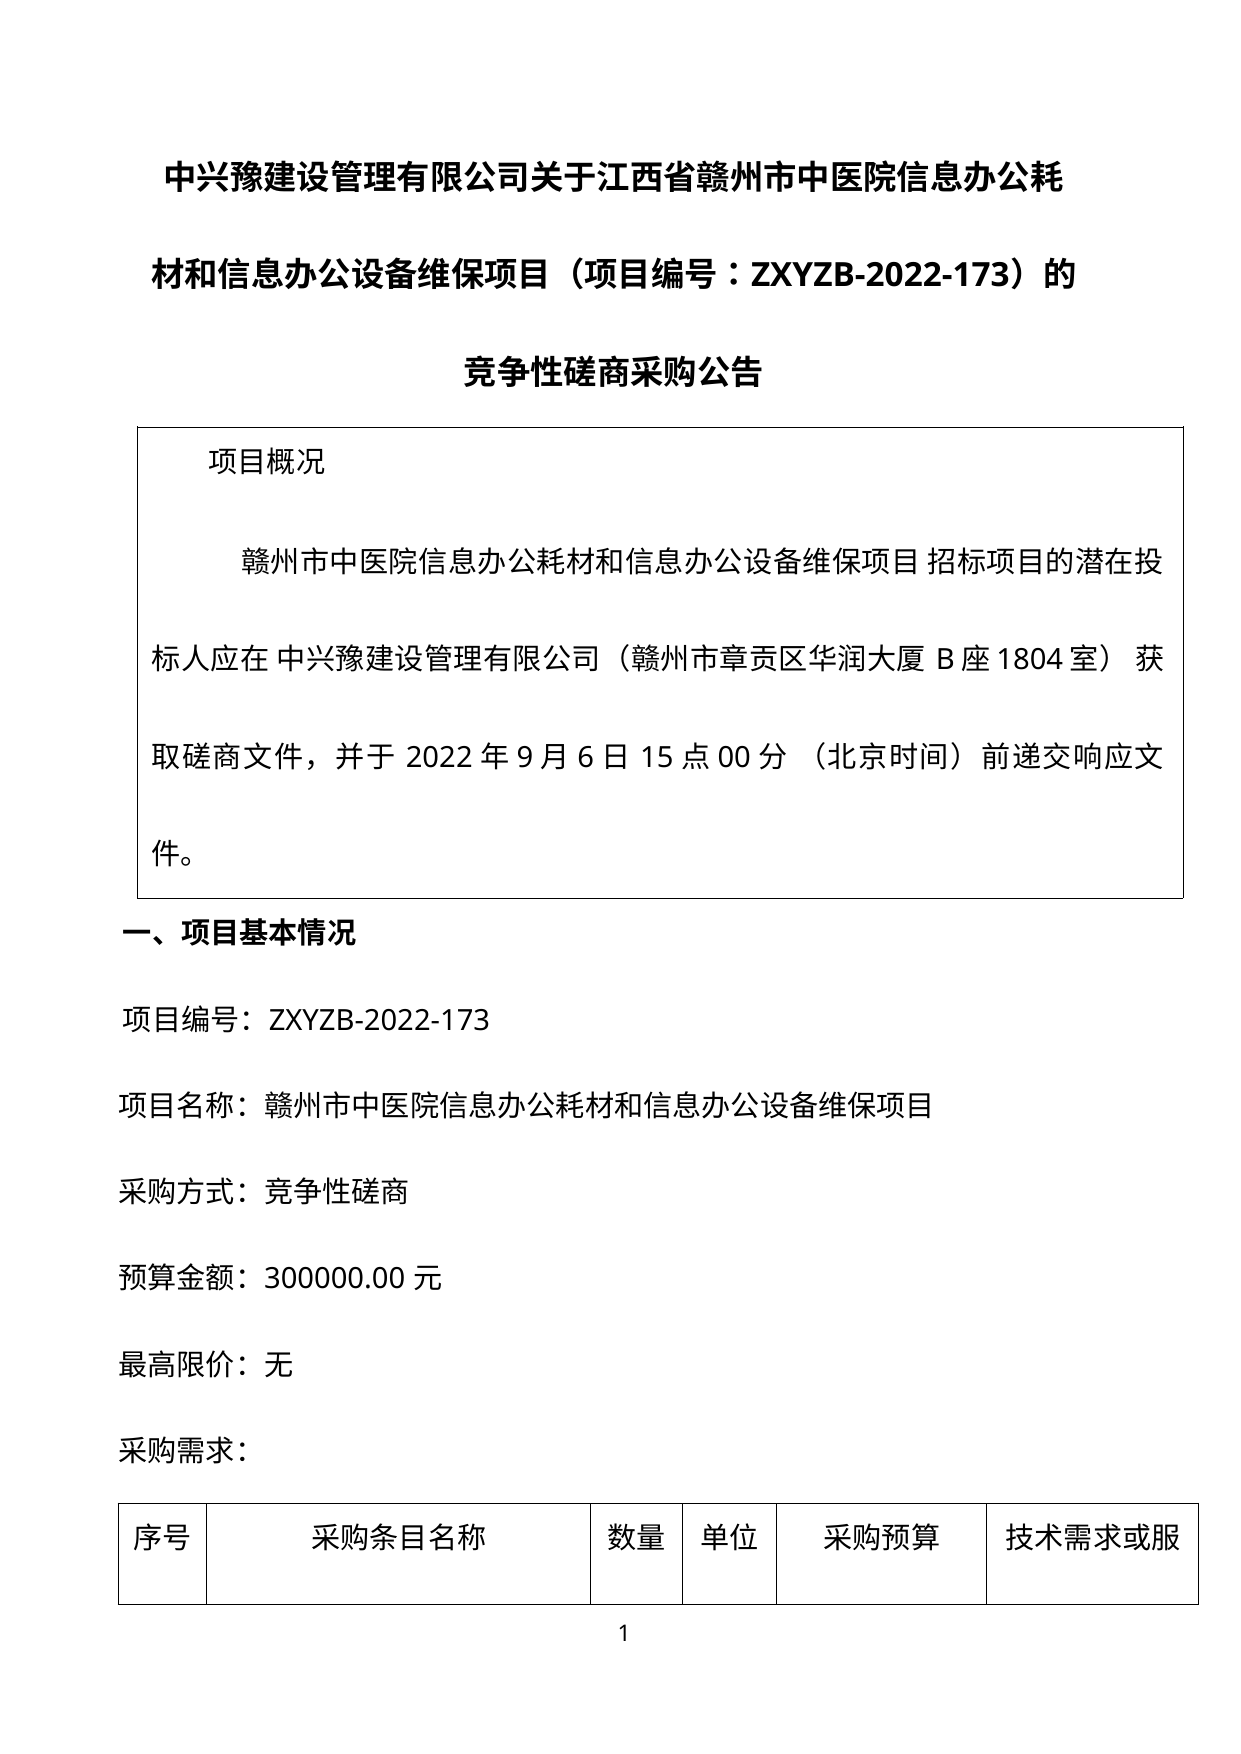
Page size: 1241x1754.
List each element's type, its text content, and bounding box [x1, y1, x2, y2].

table_header 序号 [119, 1504, 206, 1604]
table_header 采购条目名称 [207, 1504, 590, 1604]
table_header 单位 [683, 1504, 776, 1604]
text 项目编号：ZXYZB-2022-173 [123, 985, 1122, 1050]
table_header 数量 [591, 1504, 682, 1604]
subtitle 中兴豫建设管理有限公司关于江西省赣州市中医院信息办公耗材和信息办公设备维保项目（项目编号：ZXYZB-2022-173）的竞争性磋商采购公告 [148, 142, 1079, 402]
text 项目名称：赣州市中医院信息办公耗材和信息办公设备维保项目 [118, 1071, 1122, 1136]
table_header 技术需求或服务要求 [987, 1504, 1198, 1604]
text 预算金额：300000.00 元 [118, 1244, 1122, 1309]
text 一、项目基本情况 [123, 898, 1122, 963]
text 采购方式：竞争性磋商 [118, 1157, 1122, 1222]
table_header 项目概况 赣州市中医院信息办公耗材和信息办公设备维保项目 招标项目的潜在投标人应在 中兴豫建设管理有限公司（赣州市章贡区华润大厦B座1804室） 获取磋商文件，并于 2022年9月6日 15点00分 （北京时间）前递交响应文件。 [138, 428, 1183, 898]
table_header 采购预算 （人民币） [777, 1504, 986, 1604]
text 采购需求： [118, 1416, 1122, 1481]
text 最高限价：无 [118, 1330, 1122, 1395]
